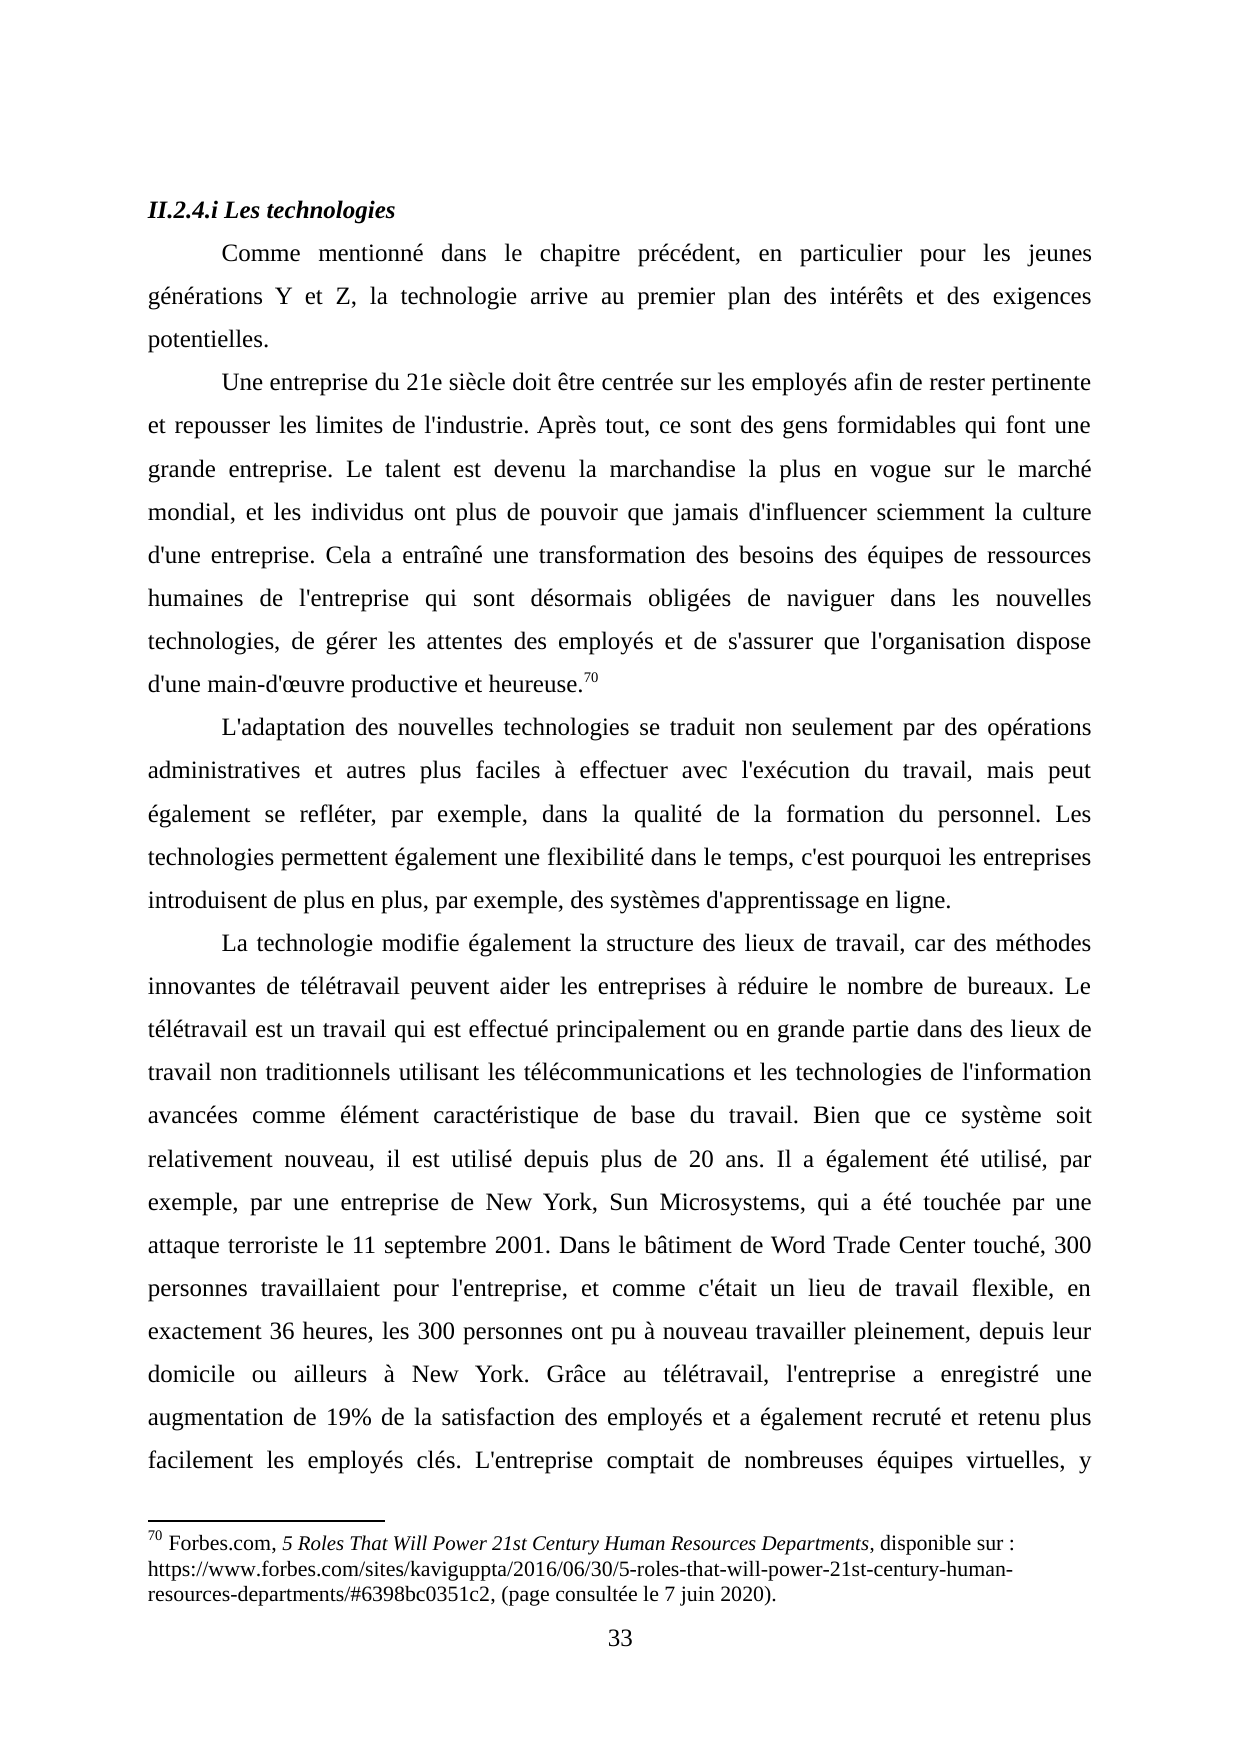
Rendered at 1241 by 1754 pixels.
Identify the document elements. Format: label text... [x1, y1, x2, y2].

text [148, 928, 1093, 1474]
text Une entreprise du 21e siècle doit être centrée sur les employés afin de rester pertinente et repousser les limites de l'industrie. Après tout, ce sont des gens formidables qui font une grande entreprise. Le talent est devenu la marchandise la plus en vogue sur le marché mondial, et les individus ont plus de pouvoir que jamais d'influencer sciemment la culture d'une entreprise. Cela a entraîné une transformation des besoins des équipes de ressources humaines de l'entreprise qui sont désormais obligées de naviguer dans les nouvelles technologies, de gérer les attentes des employés et de s'assurer que l'organisation dispose d'une main-d'œuvre productive et heureuse. [148, 367, 1093, 698]
text L'adaptation des nouvelles technologies se traduit non seulement par des opérations administratives et autres plus faciles à effectuer avec l'exécution du travail, mais peut également se refléter, par exemple, dans la qualité de la formation du personnel. Les technologies permettent également une flexibilité dans le temps, c'est pourquoi les entreprises introduisent de plus en plus, par exemple, des systèmes d'apprentissage en ligne. [148, 712, 1093, 914]
text II.2.4.i Les technologies [148, 195, 1093, 224]
text Comme mentionné dans le chapitre précédent, en particulier pour les jeunes générations Y et Z, la technologie arrive au premier plan des intérêts et des exigences potentielles. [148, 238, 1093, 353]
